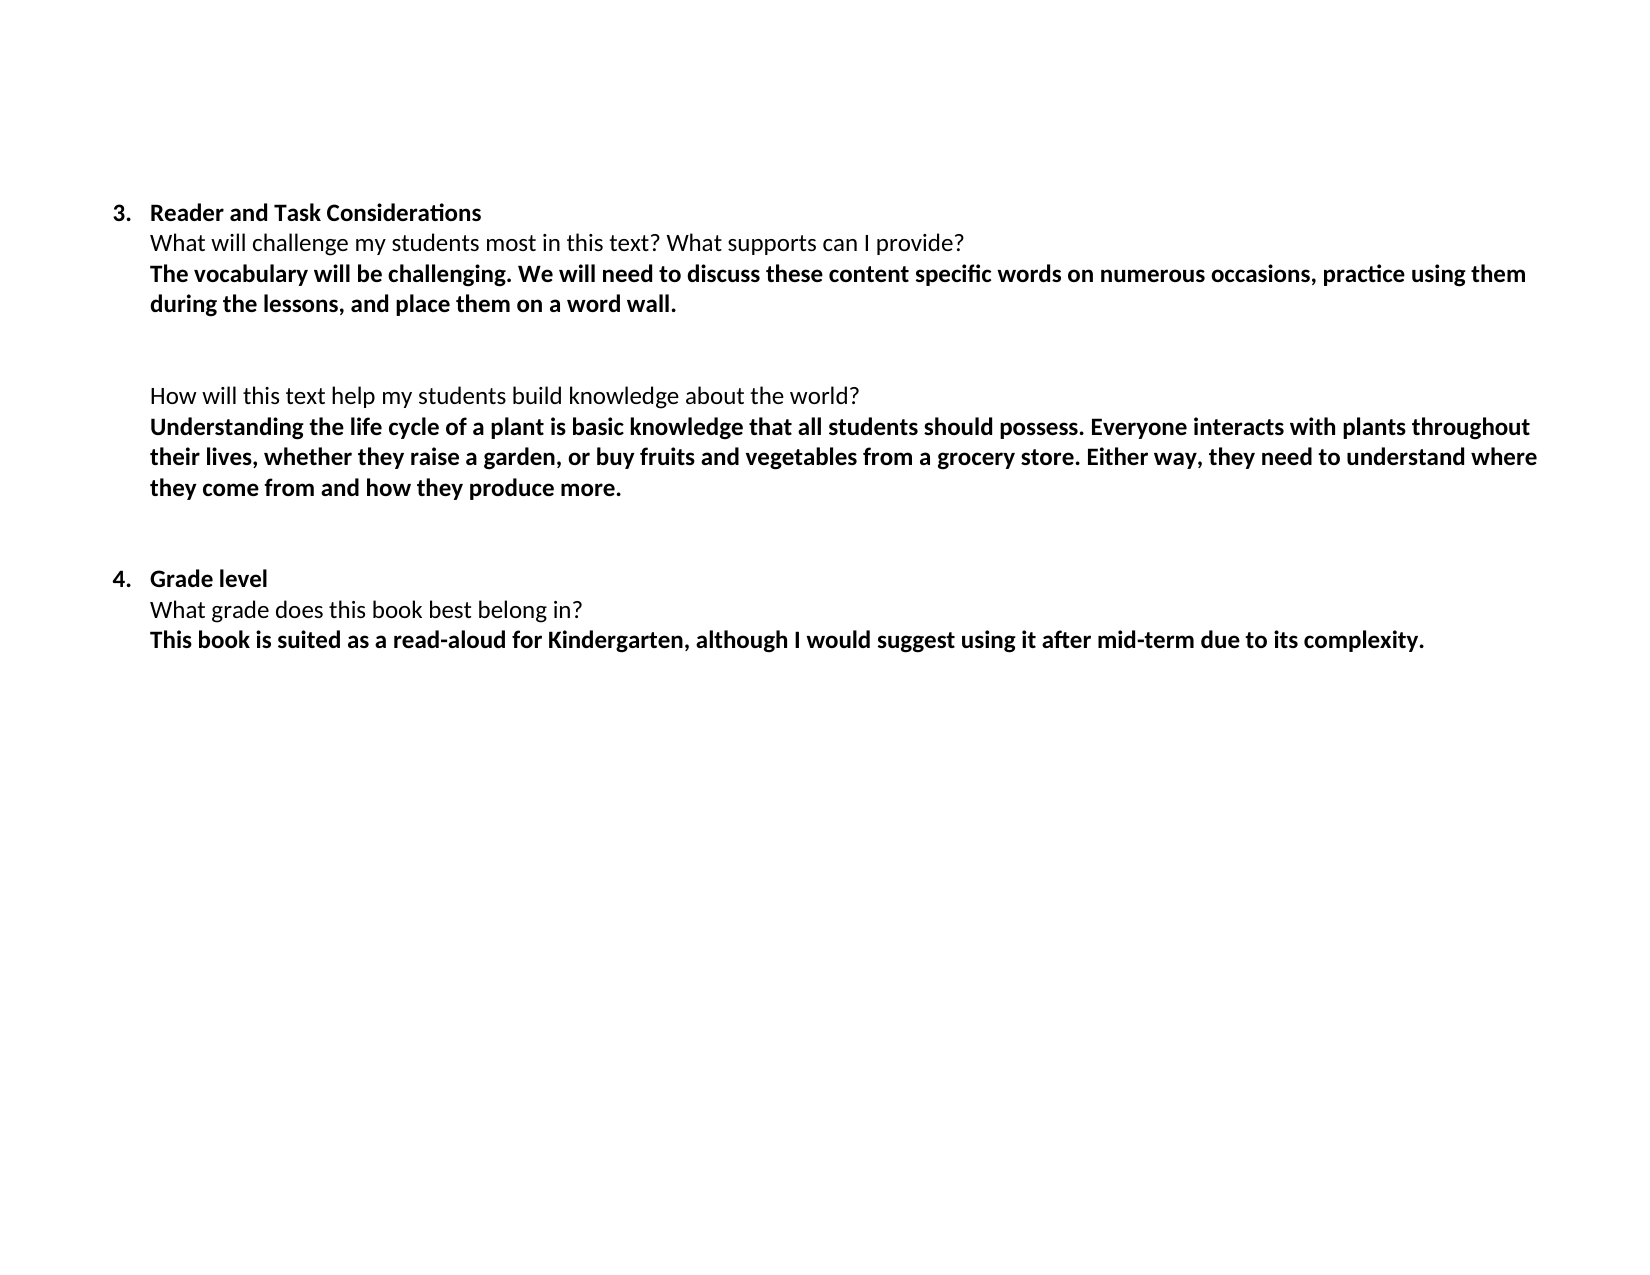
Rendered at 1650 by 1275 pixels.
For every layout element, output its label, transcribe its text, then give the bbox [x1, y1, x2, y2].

text The vocabulary will be challenging. We will need to discuss these content specific words on numerous occasions, practice using them during the lessons, and place them on a word wall. [150, 258, 1575, 319]
list What grade does this book best belong in? [150, 594, 1575, 624]
text Understanding the life cycle of a plant is basic knowledge that all students should possess. Everyone interacts with plants throughout their lives, whether they raise a garden, or buy fruits and vegetables from a grocery store. Either way, they need to understand where they come from and how they produce more. [150, 411, 1575, 502]
text How will this text help my students build knowledge about the world? [75, 380, 1575, 411]
text This book is suited as a read-aloud for Kindergarten, although I would suggest using it after mid-term due to its complexity. [150, 624, 1575, 655]
text What will challenge my students most in this text? What supports can I provide? [75, 228, 1575, 258]
list Grade level [112, 563, 1575, 594]
list Reader and Task Considerations [112, 197, 1575, 228]
